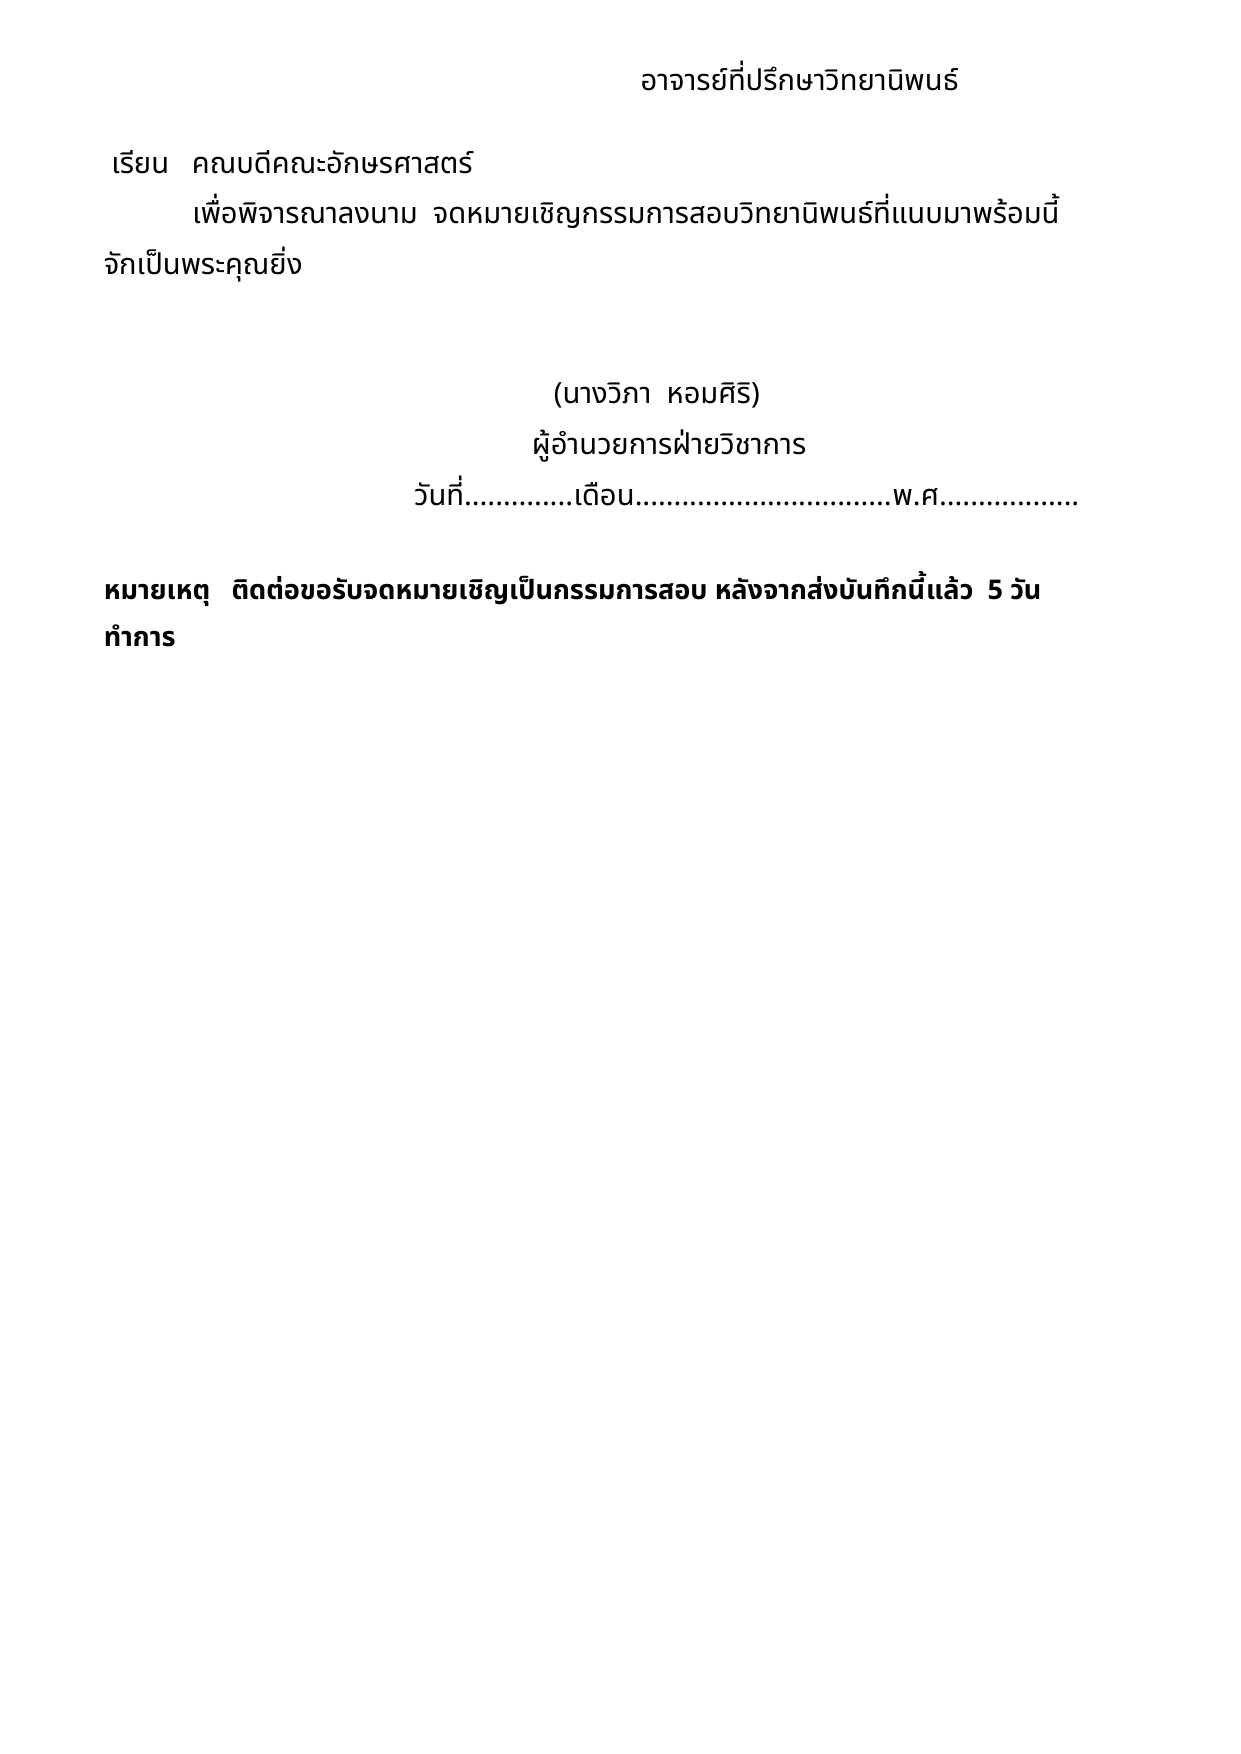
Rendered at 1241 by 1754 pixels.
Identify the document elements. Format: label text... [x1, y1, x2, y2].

text อาจารย์ที่ปรึกษาวิทยานิพนธ์ [103, 59, 1090, 103]
text วันที่..............เดือน.................................พ.ศ.................. [328, 474, 1090, 518]
text เพื่อพิจารณาลงนาม จดหมายเชิญกรรมการสอบวิทยานิพนธ์ที่แนบมาพร้อมนี้ จักเป็นพระคุณยิ่ง [103, 193, 1090, 288]
text ผู้อำนวยการฝ่ายวิชาการ [403, 423, 1090, 467]
text หมายเหตุ ติดต่อขอรับจดหมายเชิญเป็นกรรมการสอบ หลังจากส่งบันทึกนี้แล้ว 5 วันทำการ [103, 571, 1090, 659]
text (นางวิภา หอมศิริ) [553, 373, 1090, 417]
text เรียน คณบดีคณะอักษรศาสตร์ [103, 142, 1090, 186]
